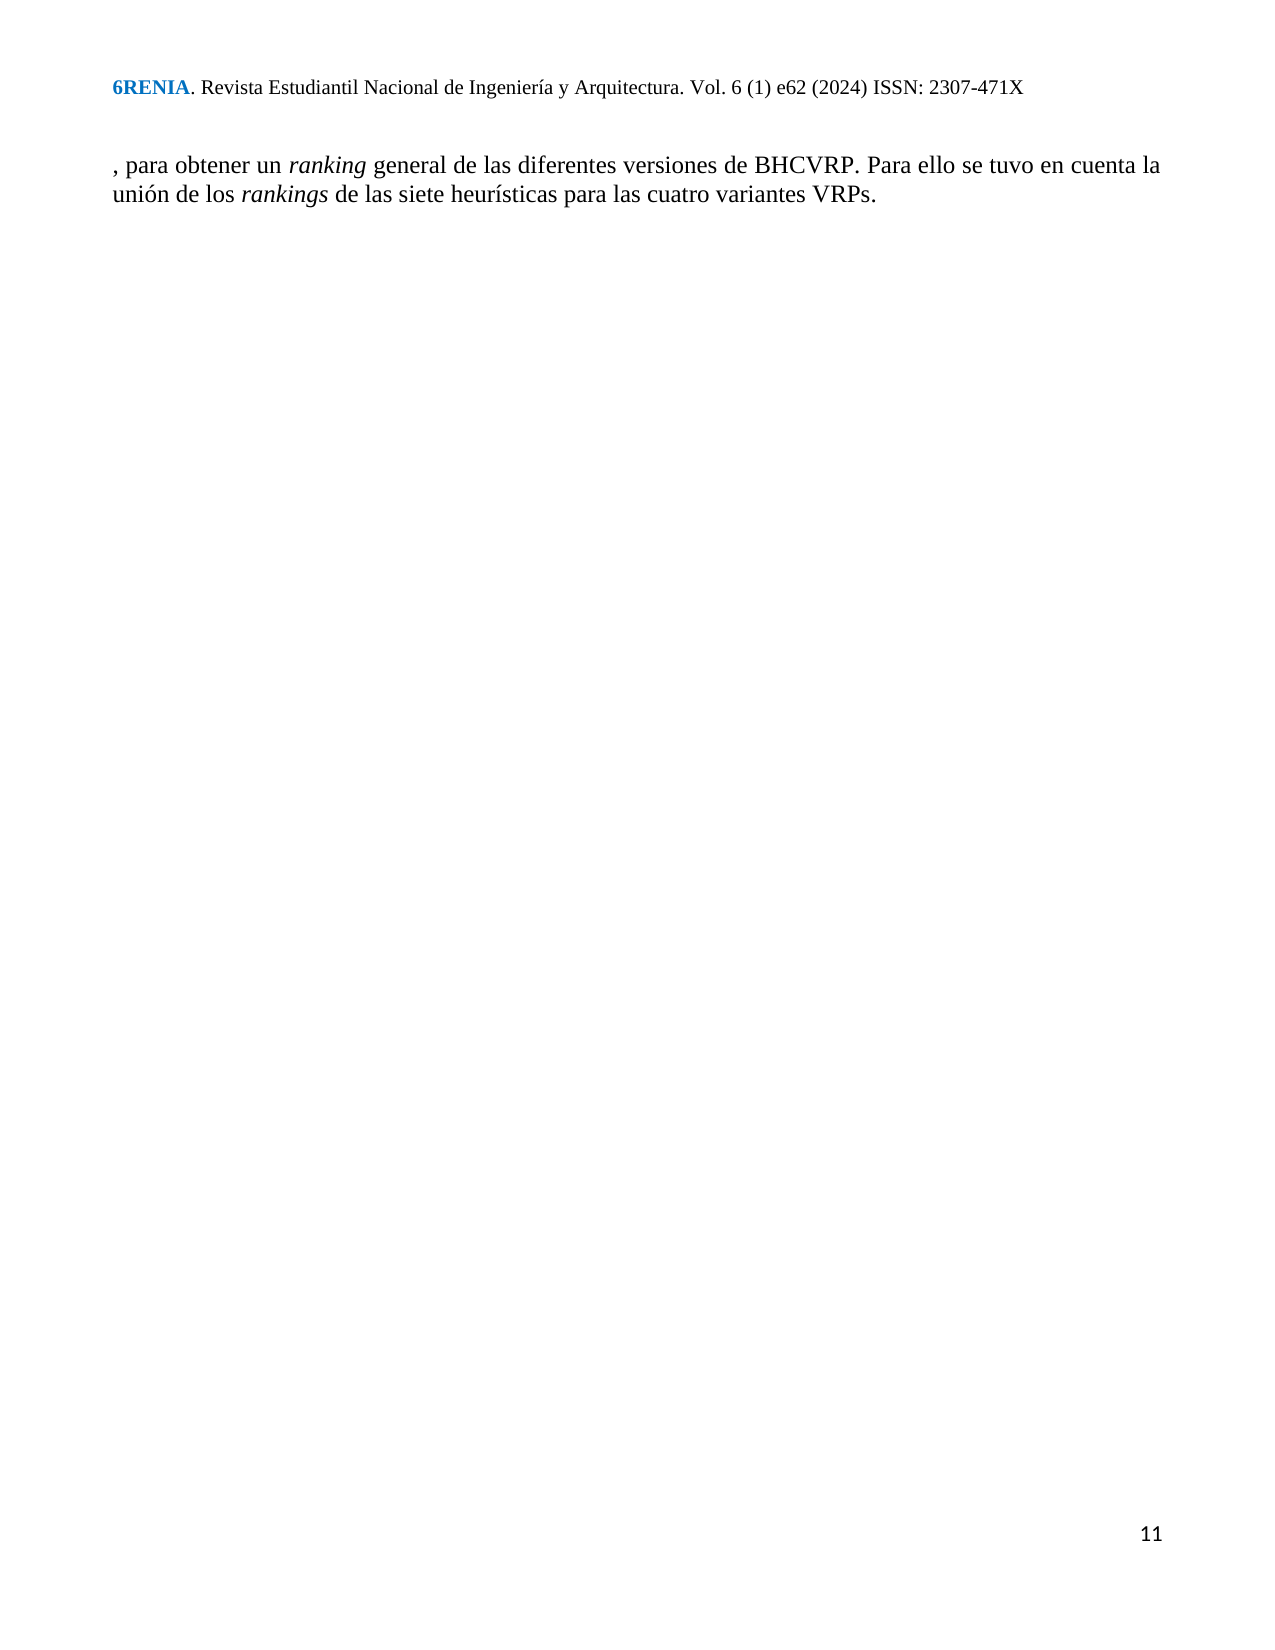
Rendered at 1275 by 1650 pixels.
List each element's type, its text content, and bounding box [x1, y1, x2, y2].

text Tabla 5, para obtener un ranking general de las diferentes versiones de BHCVRP. Para ello se tuvo en cuenta la unión de los rankings de las siete heurísticas para las cuatro variantes VRPs. [112, 150, 1162, 207]
